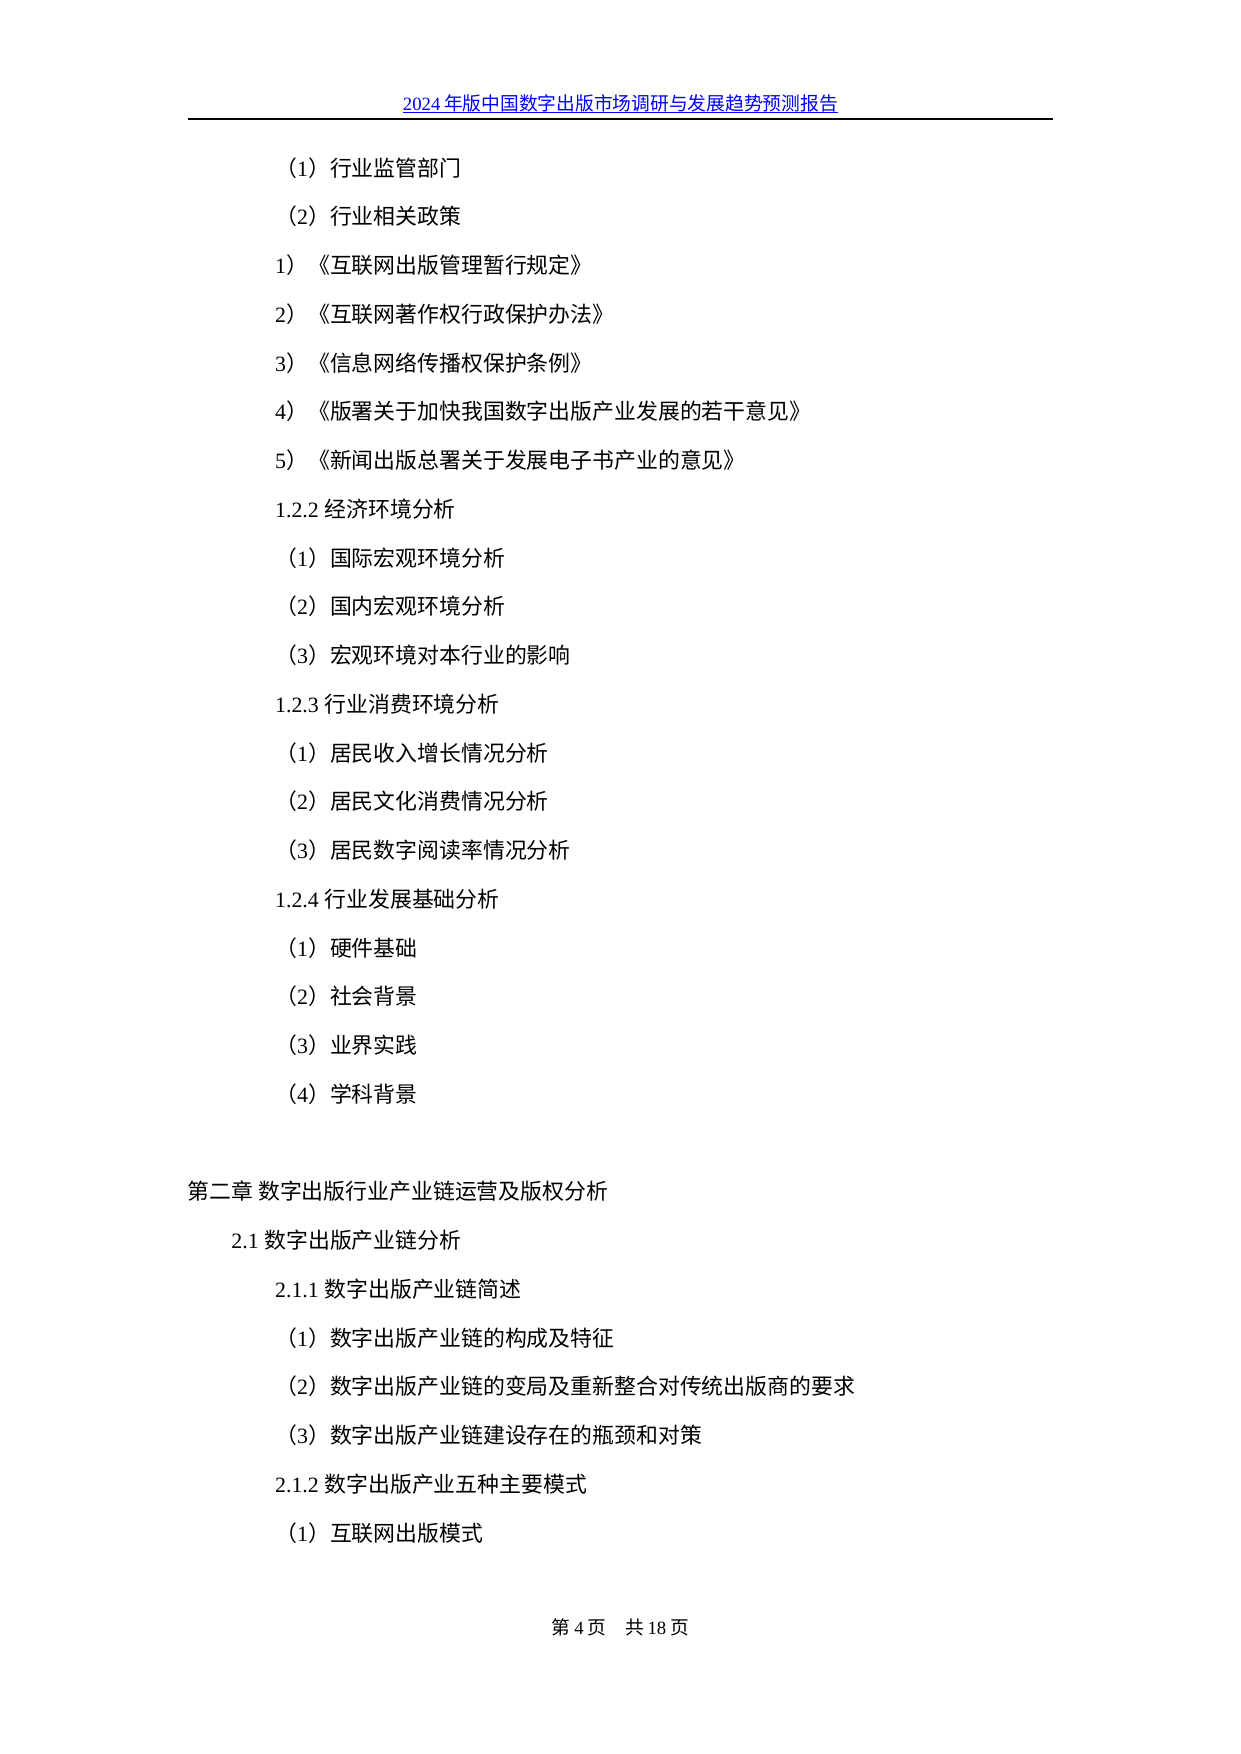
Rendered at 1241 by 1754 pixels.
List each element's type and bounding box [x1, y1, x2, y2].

text [187, 150, 1053, 1548]
